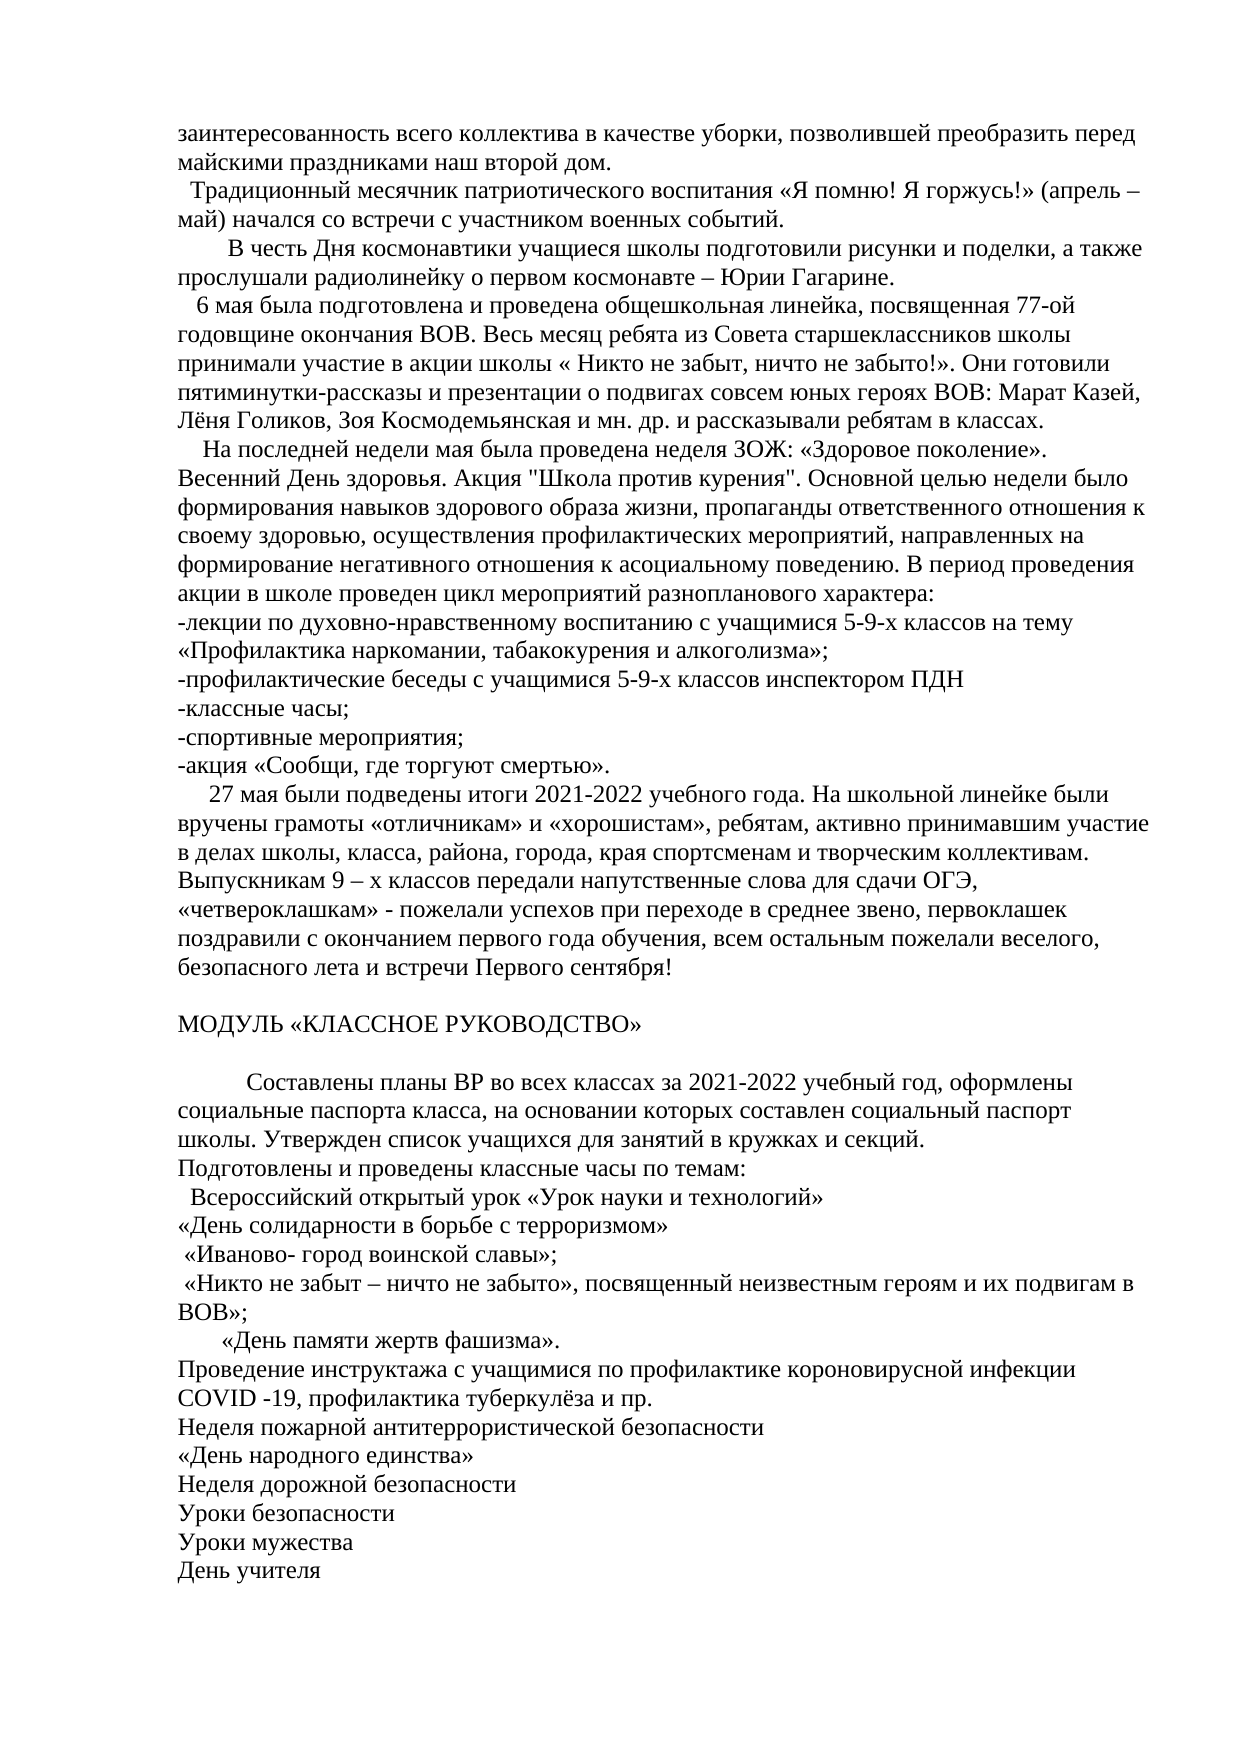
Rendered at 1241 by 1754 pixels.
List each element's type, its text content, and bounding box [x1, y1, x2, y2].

text 6 мая была подготовлена и проведена общешкольная линейка, посвященная 77-ой годовщине окончания ВОВ. Весь месяц ребята из Совета старшеклассников школы принимали участие в акции школы « Никто не забыт, ничто не забыто!». Они готовили пятиминутки-рассказы и презентации о подвигах совсем юных героях ВОВ: Марат Казей, Лёня Голиков, Зоя Космодемьянская и мн. др. и рассказывали ребятам в классах. [177, 291, 1152, 434]
text Уроки безопасности [177, 1498, 1152, 1527]
text «Никто не забыт – ничто не забыто», посвященный неизвестным героям и их подвигам в ВОВ»; [177, 1268, 1152, 1326]
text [177, 118, 1152, 176]
text День учителя [177, 1556, 1152, 1584]
text -классные часы; [177, 693, 1152, 722]
text Неделя дорожной безопасности [177, 1469, 1152, 1498]
text Неделя пожарной антитеррористической безопасности [177, 1412, 1152, 1441]
text На последней недели мая была проведена неделя ЗОЖ: «Здоровое поколение». Весенний День здоровья. Акция "Школа против курения". Основной целью недели было формирования навыков здорового образа жизни, пропаганды ответственного отношения к своему здоровью, осуществления профилактических мероприятий, направленных на формирование негативного отношения к асоциальному поведению. В период проведения акции в школе проведен цикл мероприятий разнопланового характера: [177, 434, 1152, 607]
text -спортивные мероприятия; [177, 722, 1152, 751]
text Проведение инструктажа с учащимися по профилактике короновирусной инфекции COVID -19, профилактика туберкулёза и пр. [177, 1354, 1152, 1412]
text Всероссийский открытый урок «Урок науки и технологий» [177, 1182, 1152, 1211]
text -акция «Сообщи, где торгуют смертью». [177, 751, 1152, 779]
text В честь Дня космонавтики учащиеся школы подготовили рисунки и поделки, а также прослушали радиолинейку о первом космонавте – Юрии Гагарине. [177, 233, 1152, 291]
text 27 мая были подведены итоги 2021-2022 учебного года. На школьной линейке были вручены грамоты «отличникам» и «хорошистам», ребятам, активно принимавшим участие в делах школы, класса, района, города, края спортсменам и творческим коллективам. Выпускникам 9 – х классов передали напутственные слова для сдачи ОГЭ, «четвероклашкам» - пожелали успехов при переходе в среднее звено, первоклашек поздравили с окончанием первого года обучения, всем остальным пожелали веселого, безопасного лета и встречи Первого сентября! [177, 779, 1152, 981]
text «День народного единства» [177, 1441, 1152, 1469]
text -лекции по духовно-нравственному воспитанию с учащимися 5-9-х классов на тему «Профилактика наркомании, табакокурения и алкоголизма»; [177, 607, 1152, 664]
text Подготовлены и проведены классные часы по темам: [177, 1153, 1152, 1182]
text -профилактические беседы с учащимися 5-9-х классов инспектором ПДН [177, 664, 1152, 693]
text «День солидарности в борьбе с терроризмом» [177, 1211, 1152, 1239]
text МОДУЛЬ «КЛАССНОЕ РУКОВОДСТВО» [177, 1009, 1152, 1038]
text «Иваново- город воинской славы»; [177, 1239, 1152, 1268]
text «День памяти жертв фашизма». [177, 1326, 1152, 1354]
text Уроки мужества [177, 1527, 1152, 1556]
text Традиционный месячник патриотического воспитания «Я помню! Я горжусь!» (апрель – май) начался со встречи с участником военных событий. [177, 176, 1152, 233]
text Составлены планы ВР во всех классах за 2021-2022 учебный год, оформлены социальные паспорта класса, на основании которых составлен социальный паспорт школы. Утвержден список учащихся для занятий в кружках и секций. [177, 1067, 1152, 1153]
